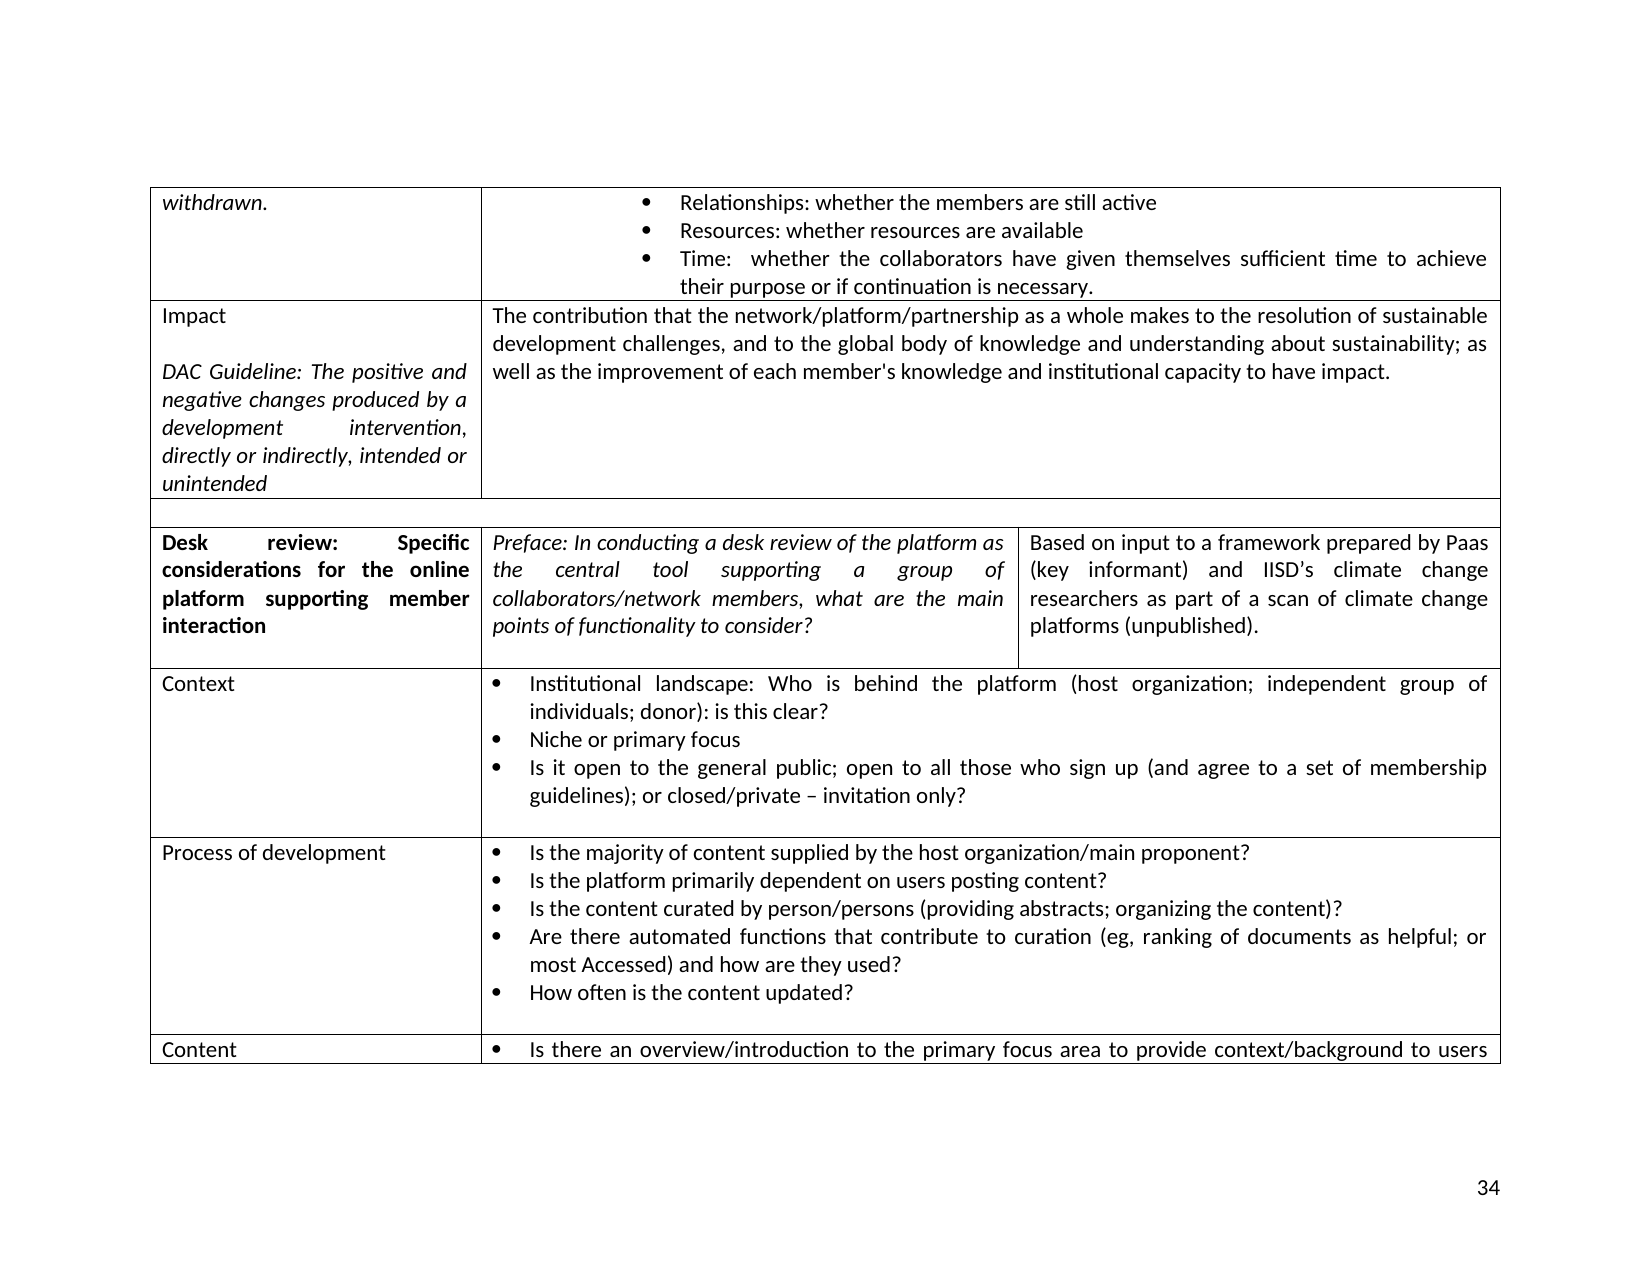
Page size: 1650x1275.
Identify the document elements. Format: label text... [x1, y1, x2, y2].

table_cell Institutional landscape: Who is behind the platform (host organization; independent group of individuals; donor): is this clear? Niche or primary focus Is it open to the general public; open to all those who sign up (and agree to a set of membership guidelines); or closed/private – invitation only? [482, 669, 1500, 837]
table_cell The contribution that the network/platform/partnership as a whole makes to the resolution of sustainable development challenges, and to the global body of knowledge and understanding about sustainability; as well as the improvement of each member's knowledge and institutional capacity to have impact. [482, 301, 1500, 497]
table_cell Is the majority of content supplied by the host organization/main proponent? Is the platform primarily dependent on users posting content? Is the content curated by person/persons (providing abstracts; organizing the content)? Are there automated functions that contribute to curation (eg, ranking of documents as helpful; or most Accessed) and how are they used? How often is the content updated? [482, 838, 1500, 1034]
table_cell Content [151, 1035, 481, 1063]
table_cell Context [151, 669, 481, 837]
table_cell Impact DAC Guideline: The positive and negative changes produced by a development intervention, directly or indirectly, intended or unintended [151, 301, 481, 497]
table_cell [482, 1035, 1500, 1063]
table_cell Process of development [151, 838, 481, 1034]
table_cell [151, 499, 1500, 527]
table_cell Preface: In conducting a desk review of the platform as the central tool supporting a group of collaborators/network members, what are the main points of functionality to consider? [482, 528, 1018, 668]
table_cell Based on input to a framework prepared by Paas (key informant) and IISD’s climate change researchers as part of a scan of climate change platforms (unpublished). [1019, 528, 1500, 668]
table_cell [482, 188, 1500, 300]
table_cell Desk review: Specific considerations for the online platform supporting member interaction [151, 528, 481, 668]
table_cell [151, 188, 481, 300]
